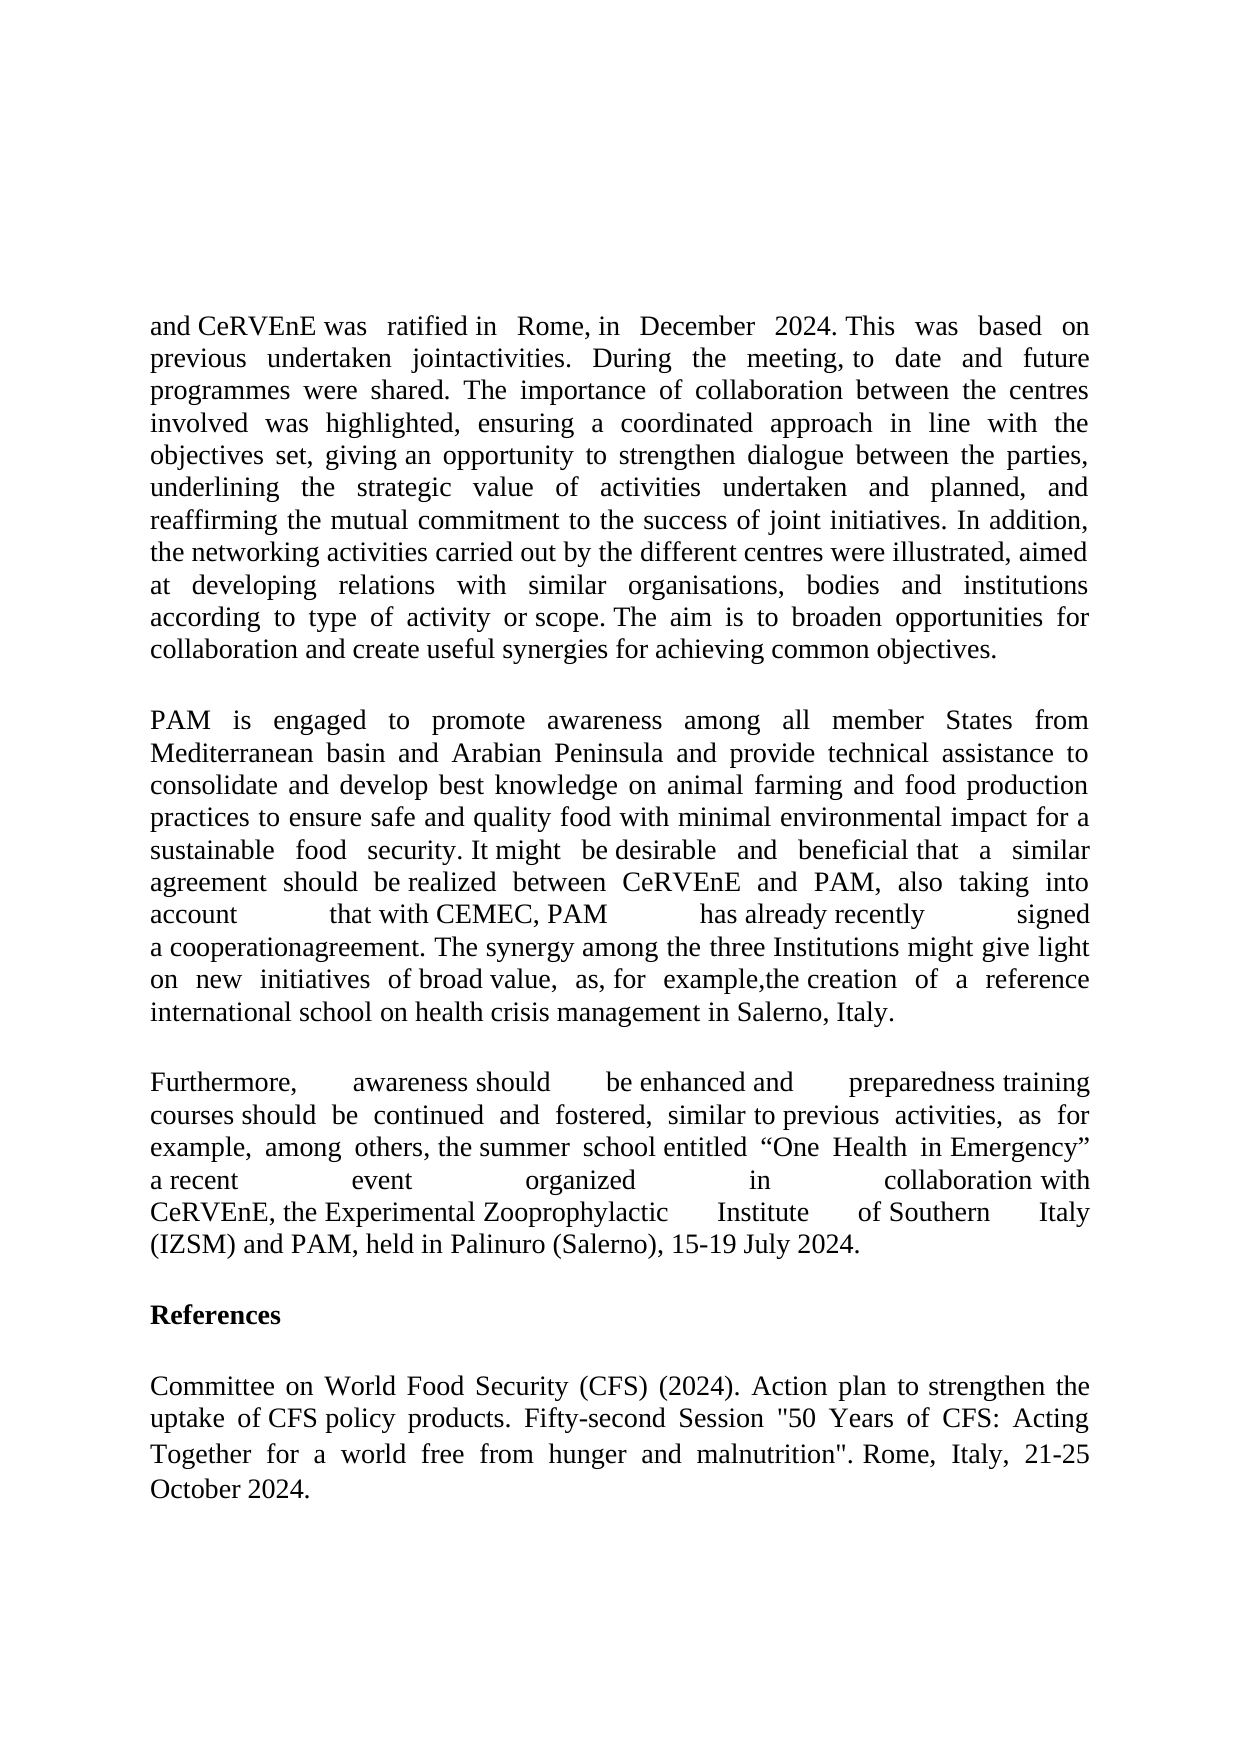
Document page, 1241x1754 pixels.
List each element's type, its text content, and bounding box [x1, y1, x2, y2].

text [150, 308, 1090, 665]
text Committee on World Food Security (CFS) (2024). Action plan to strengthen the uptake of CFS policy products. Fifty-second Session "50 Years of CFS: Acting Together for a world free from hunger and malnutrition". Rome, Italy, 21-25 October 2024. [150, 1369, 1090, 1504]
text PAM is engaged to promote awareness among all member States from Mediterranean basin and Arabian Peninsula and provide technical assistance to consolidate and develop best knowledge on animal farming and food production practices to ensure safe and quality food with minimal environmental impact for a sustainable food security. It might be desirable and beneficial that a similar agreement should be realized between CeRVEnE and PAM, also taking into account that with CEMEC, PAM has already recently signed a cooperationagreement. The synergy among the three Institutions might give light on new initiatives of broad value, as, for example,the creation of a reference international school on health crisis management in Salerno, Italy. [150, 703, 1090, 1027]
text Furthermore, awareness should be enhanced and preparedness training courses should be continued and fostered, similar to previous activities, as for example, among others, the summer school entitled “One Health in Emergency” a recent event organized in collaboration with CeRVEnE, the Experimental Zooprophylactic Institute of Southern Italy (IZSM) and PAM, held in Palinuro (Salerno), 15-19 July 2024. [150, 1066, 1090, 1260]
text References [150, 1298, 1090, 1331]
